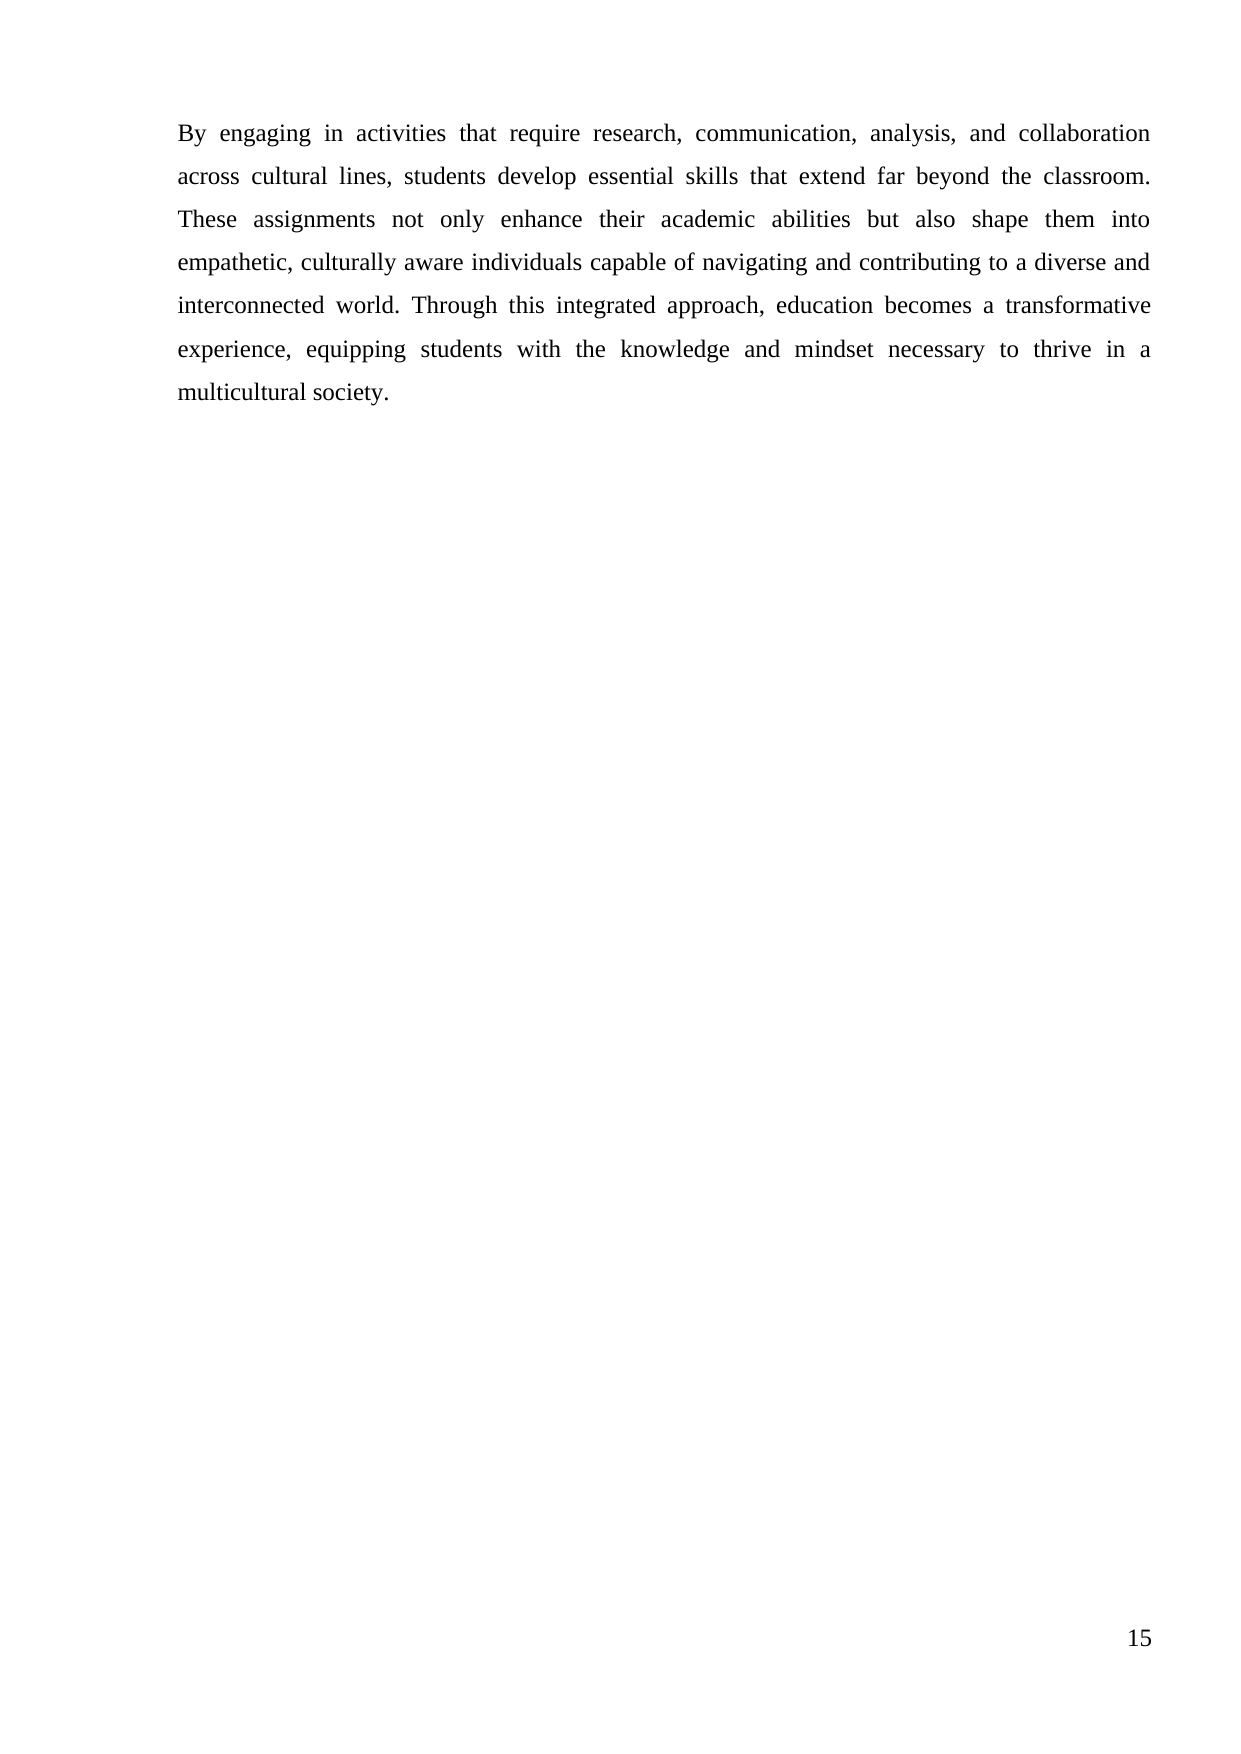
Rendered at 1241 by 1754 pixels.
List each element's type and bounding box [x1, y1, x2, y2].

text [177, 118, 1152, 406]
